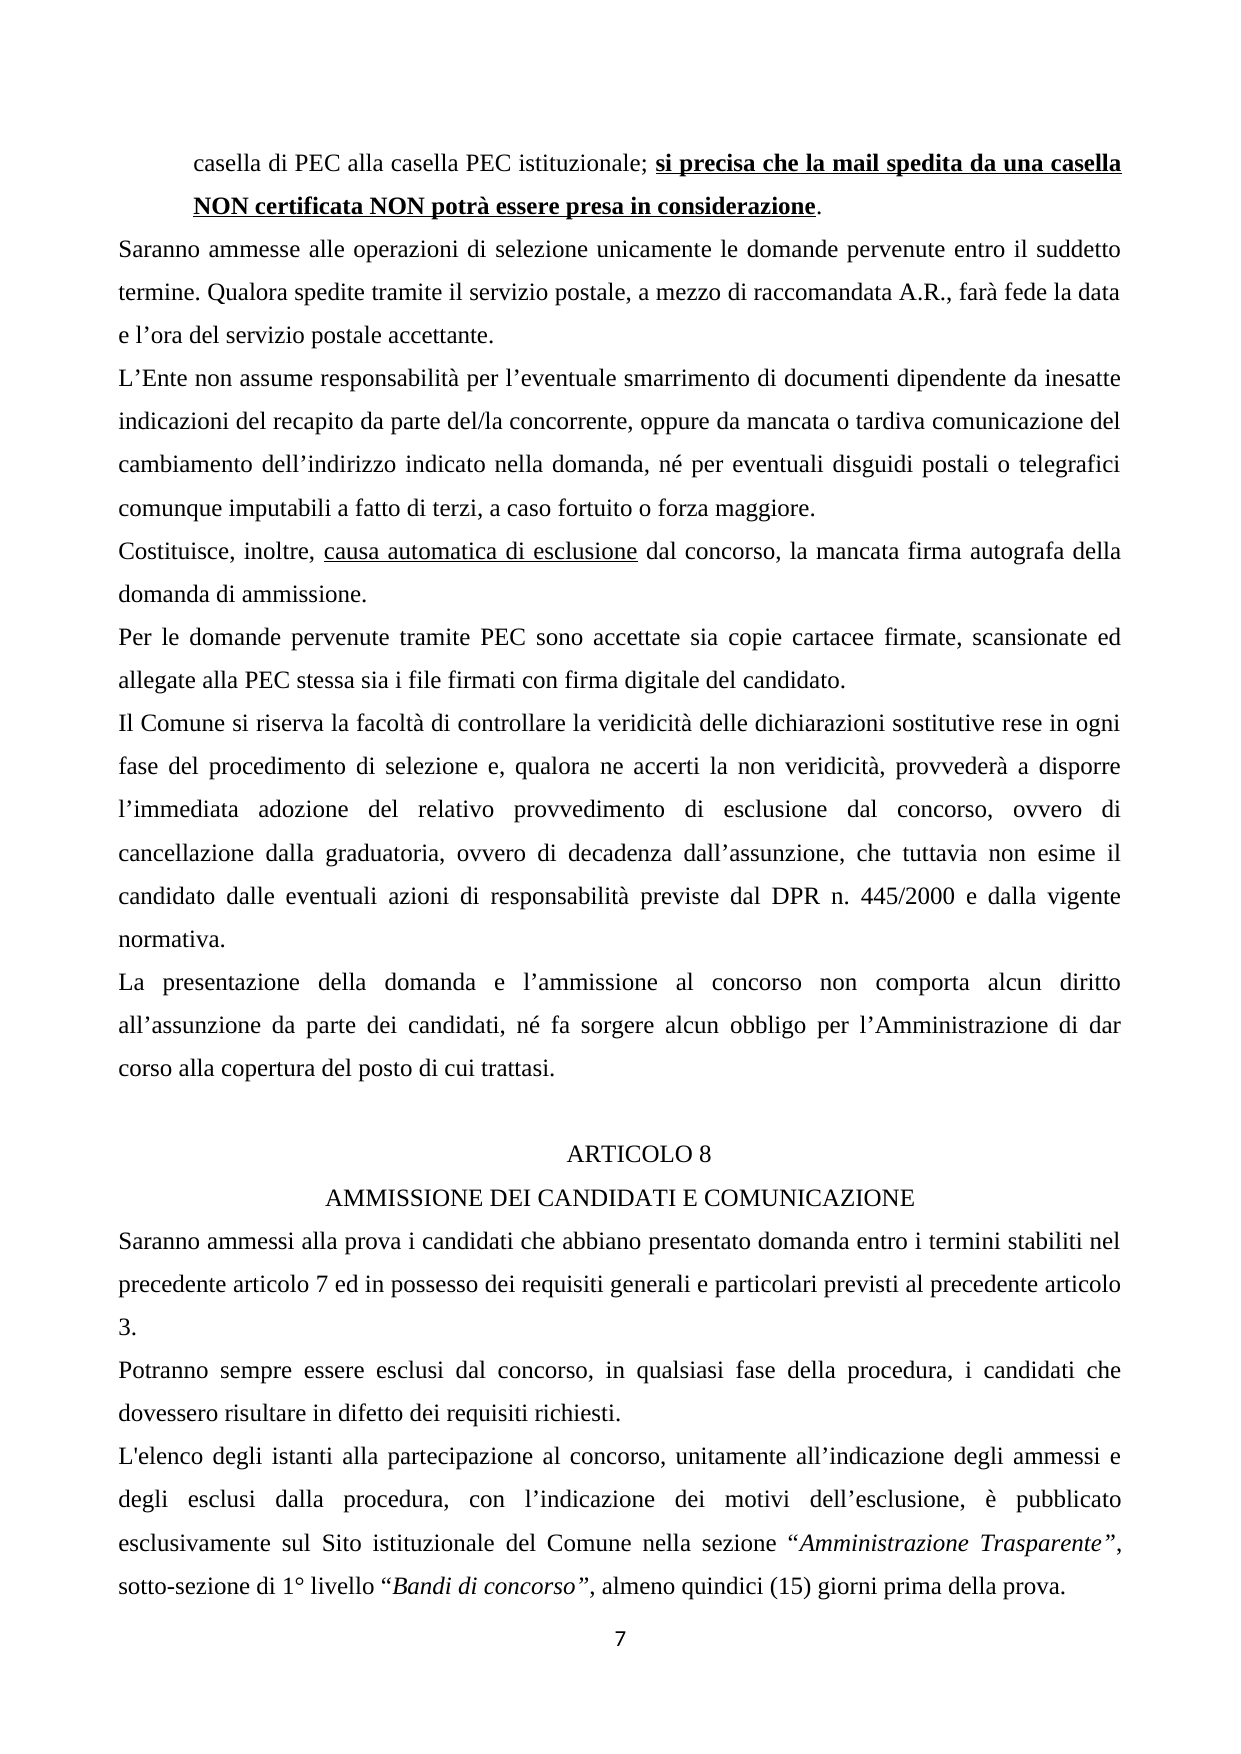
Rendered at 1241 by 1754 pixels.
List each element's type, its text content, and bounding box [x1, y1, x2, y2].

text L'elenco degli istanti alla partecipazione al concorso, unitamente all’indicazione degli ammessi e degli esclusi dalla procedura, con l’indicazione dei motivi dell’esclusione, è pubblicato esclusivamente sul Sito istituzionale del Comune nella sezione “Amministrazione Trasparente”, sotto-sezione di 1° livello “Bandi di concorso”, almeno quindici (15) giorni prima della prova. [118, 1441, 1122, 1599]
text Saranno ammesse alle operazioni di selezione unicamente le domande pervenute entro il suddetto termine. Qualora spedite tramite il servizio postale, a mezzo di raccomandata A.R., farà fede la data e l’ora del servizio postale accettante. [118, 234, 1122, 349]
text Per le domande pervenute tramite PEC sono accettate sia copie cartacee firmate, scansionate ed allegate alla PEC stessa sia i file firmati con firma digitale del candidato. [118, 622, 1122, 694]
text ARTICOLO 8 [156, 1139, 1122, 1168]
text AMMISSIONE DEI CANDIDATI E COMUNICAZIONE [118, 1183, 1122, 1211]
text Saranno ammessi alla prova i candidati che abbiano presentato domanda entro i termini stabiliti nel precedente articolo 7 ed in possesso dei requisiti generali e particolari previsti al precedente articolo 3. [118, 1226, 1122, 1341]
text Potranno sempre essere esclusi dal concorso, in qualsiasi fase della procedura, i candidati che dovessero risultare in difetto dei requisiti richiesti. [118, 1355, 1122, 1427]
text Costituisce, inoltre, causa automatica di esclusione dal concorso, la mancata firma autografa della domanda di ammissione. [118, 536, 1122, 608]
text La presentazione della domanda e l’ammissione al concorso non comporta alcun diritto all’assunzione da parte dei candidati, né fa sorgere alcun obbligo per l’Amministrazione di dar corso alla copertura del posto di cui trattasi. [118, 967, 1122, 1082]
text L’Ente non assume responsabilità per l’eventuale smarrimento di documenti dipendente da inesatte indicazioni del recapito da parte del/la concorrente, oppure da mancata o tardiva comunicazione del cambiamento dell’indirizzo indicato nella domanda, né per eventuali disguidi postali o telegrafici comunque imputabili a fatto di terzi, a caso fortuito o forza maggiore. [118, 363, 1122, 521]
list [156, 148, 1122, 219]
text Il Comune si riserva la facoltà di controllare la veridicità delle dichiarazioni sostitutive rese in ogni fase del procedimento di selezione e, qualora ne accerti la non veridicità, provvederà a disporre l’immediata adozione del relativo provvedimento di esclusione dal concorso, ovvero di cancellazione dalla graduatoria, ovvero di decadenza dall’assunzione, che tuttavia non esime il candidato dalle eventuali azioni di responsabilità previste dal DPR n. 445/2000 e dalla vigente normativa. [118, 708, 1122, 953]
